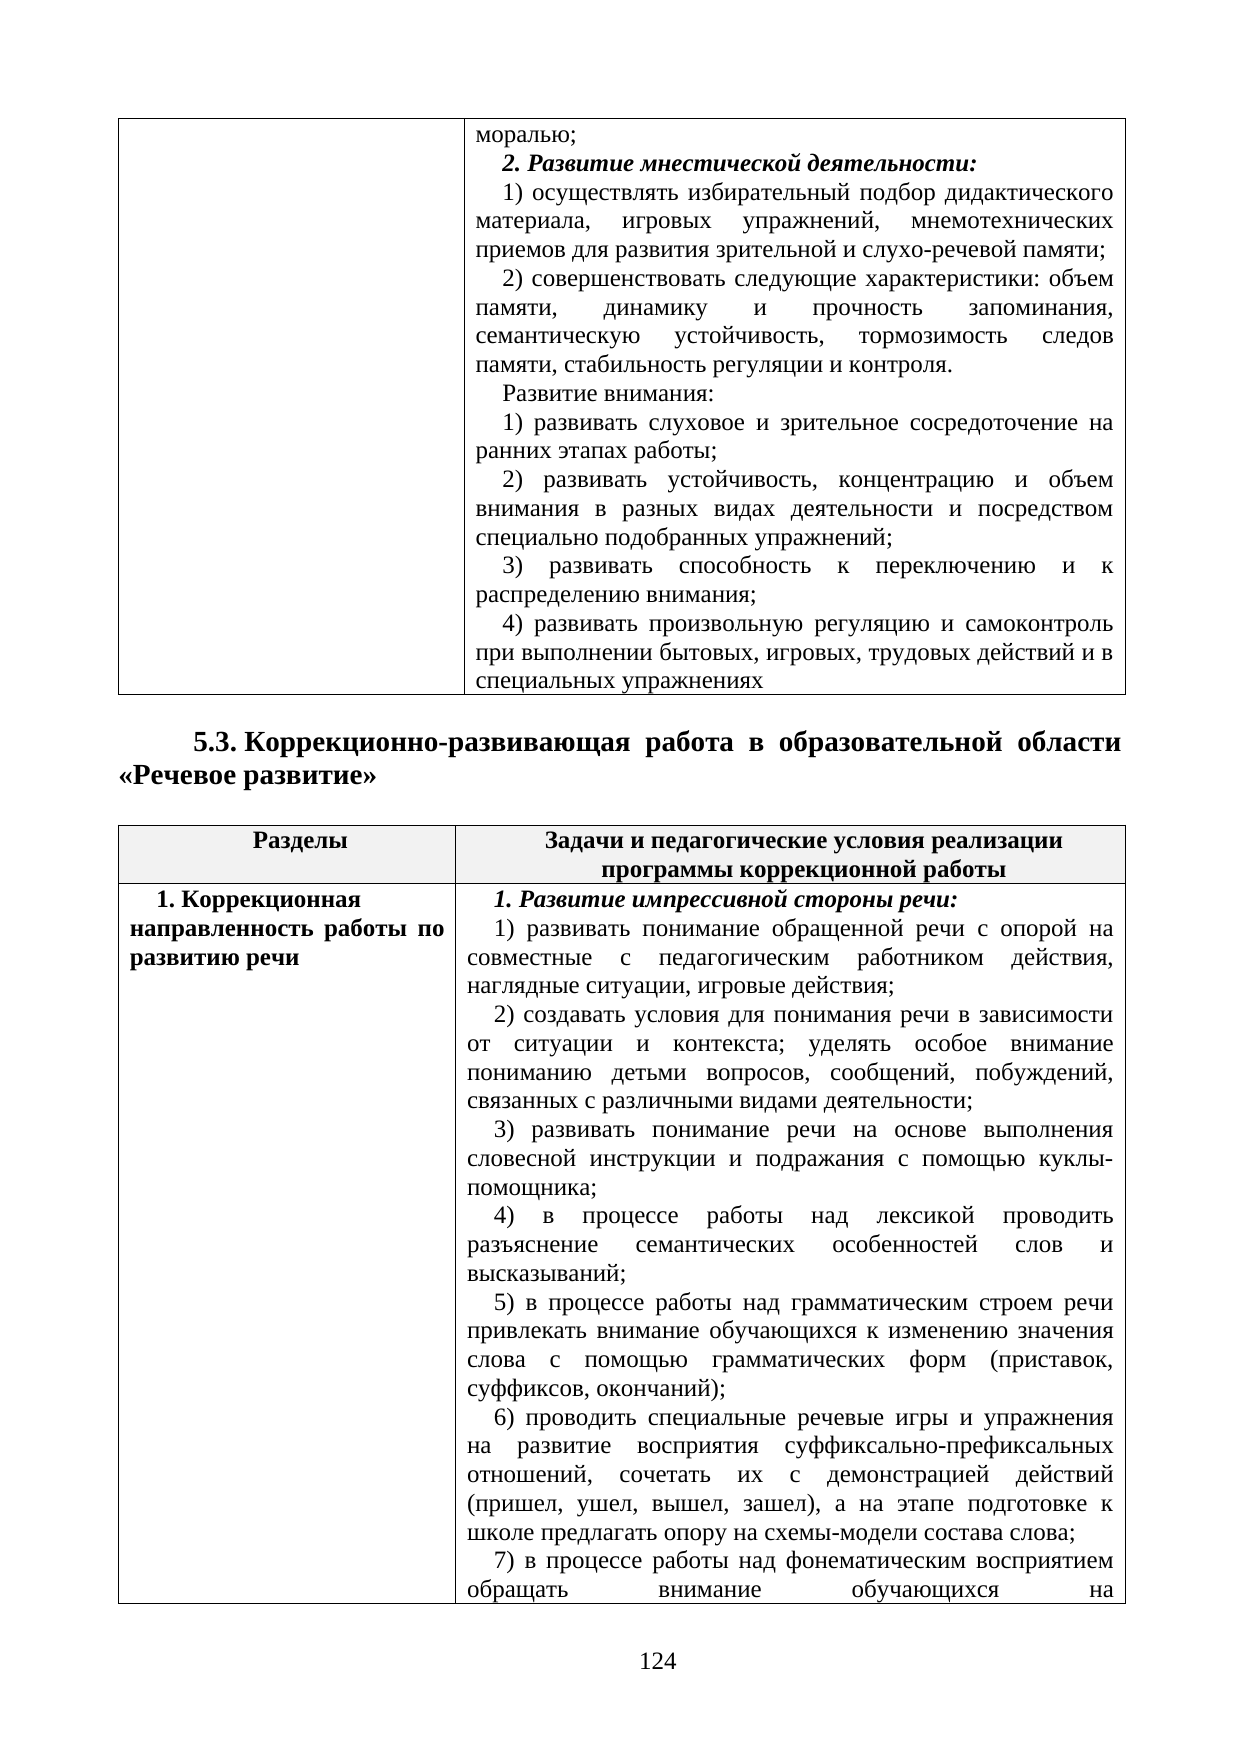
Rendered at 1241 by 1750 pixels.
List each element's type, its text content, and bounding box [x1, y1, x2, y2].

table_header Задачи и педагогические условия реализации программы коррекционной работы [456, 826, 1125, 883]
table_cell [119, 119, 464, 694]
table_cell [456, 884, 1125, 1603]
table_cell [465, 119, 1125, 694]
text 5.3. Коррекционно-развивающая работа в образовательной области «Речевое развитие» [118, 724, 1122, 791]
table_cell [119, 884, 455, 1603]
table_header Разделы [119, 826, 455, 883]
